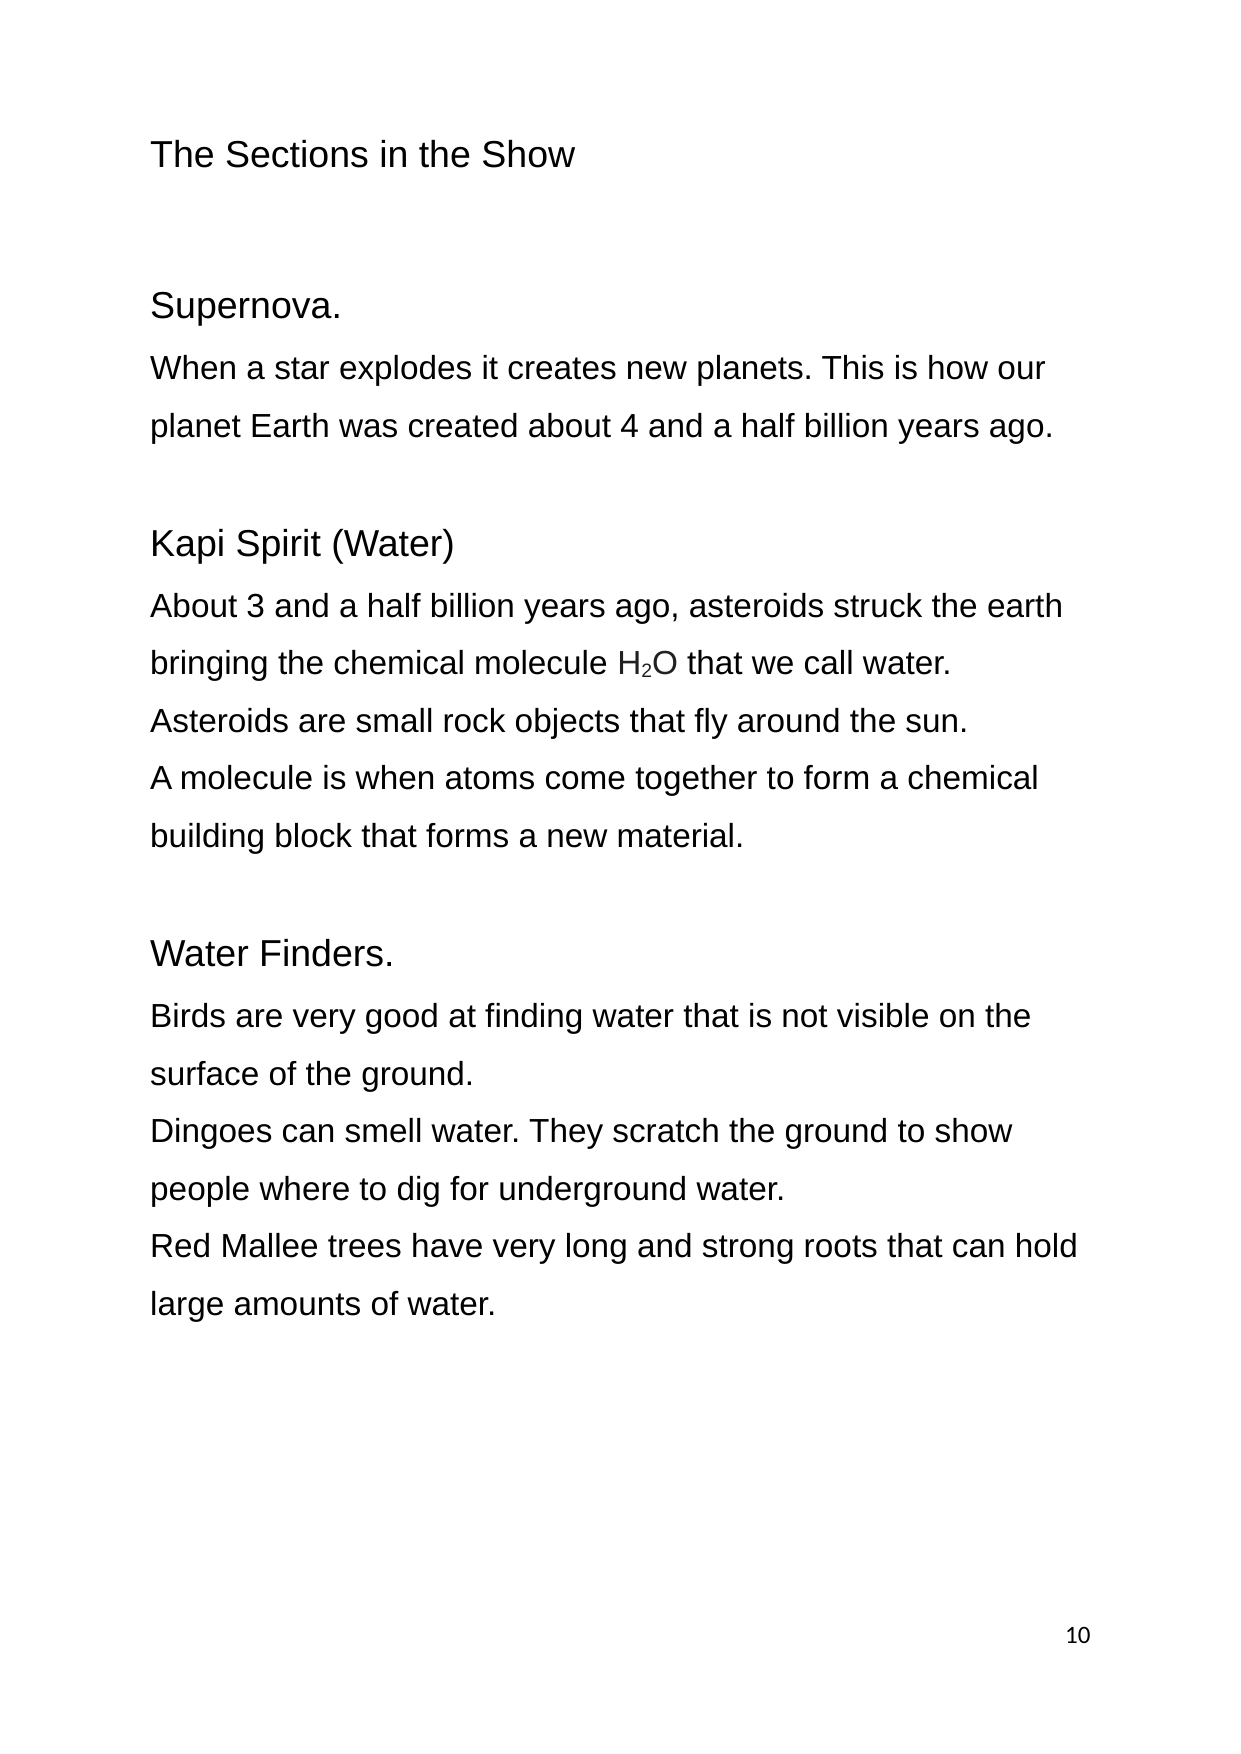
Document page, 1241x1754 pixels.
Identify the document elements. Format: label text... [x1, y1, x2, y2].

text Supernova. [150, 283, 1090, 327]
text Dingoes can smell water. They scratch the ground to show people where to dig for underground water. [150, 1111, 1090, 1207]
text Water Finders. [150, 931, 1090, 974]
text A molecule is when atoms come together to form a chemical building block that forms a new material. [150, 758, 1090, 854]
text Kapi Spirit (Water) [150, 521, 1090, 564]
text The Sections in the Show [150, 132, 1090, 176]
text When a star explodes it creates new planets. This is how our planet Earth was created about 4 and a half billion years ago. [150, 348, 1090, 444]
text Asteroids are small rock objects that fly around the sun. [150, 701, 1090, 739]
text About 3 and a half billion years ago, asteroids struck the earth bringing the chemical molecule H2O that we call water. [150, 586, 1090, 682]
text Red Mallee trees have very long and strong roots that can hold large amounts of water. [150, 1226, 1090, 1322]
text Birds are very good at finding water that is not visible on the surface of the ground. [150, 996, 1090, 1092]
